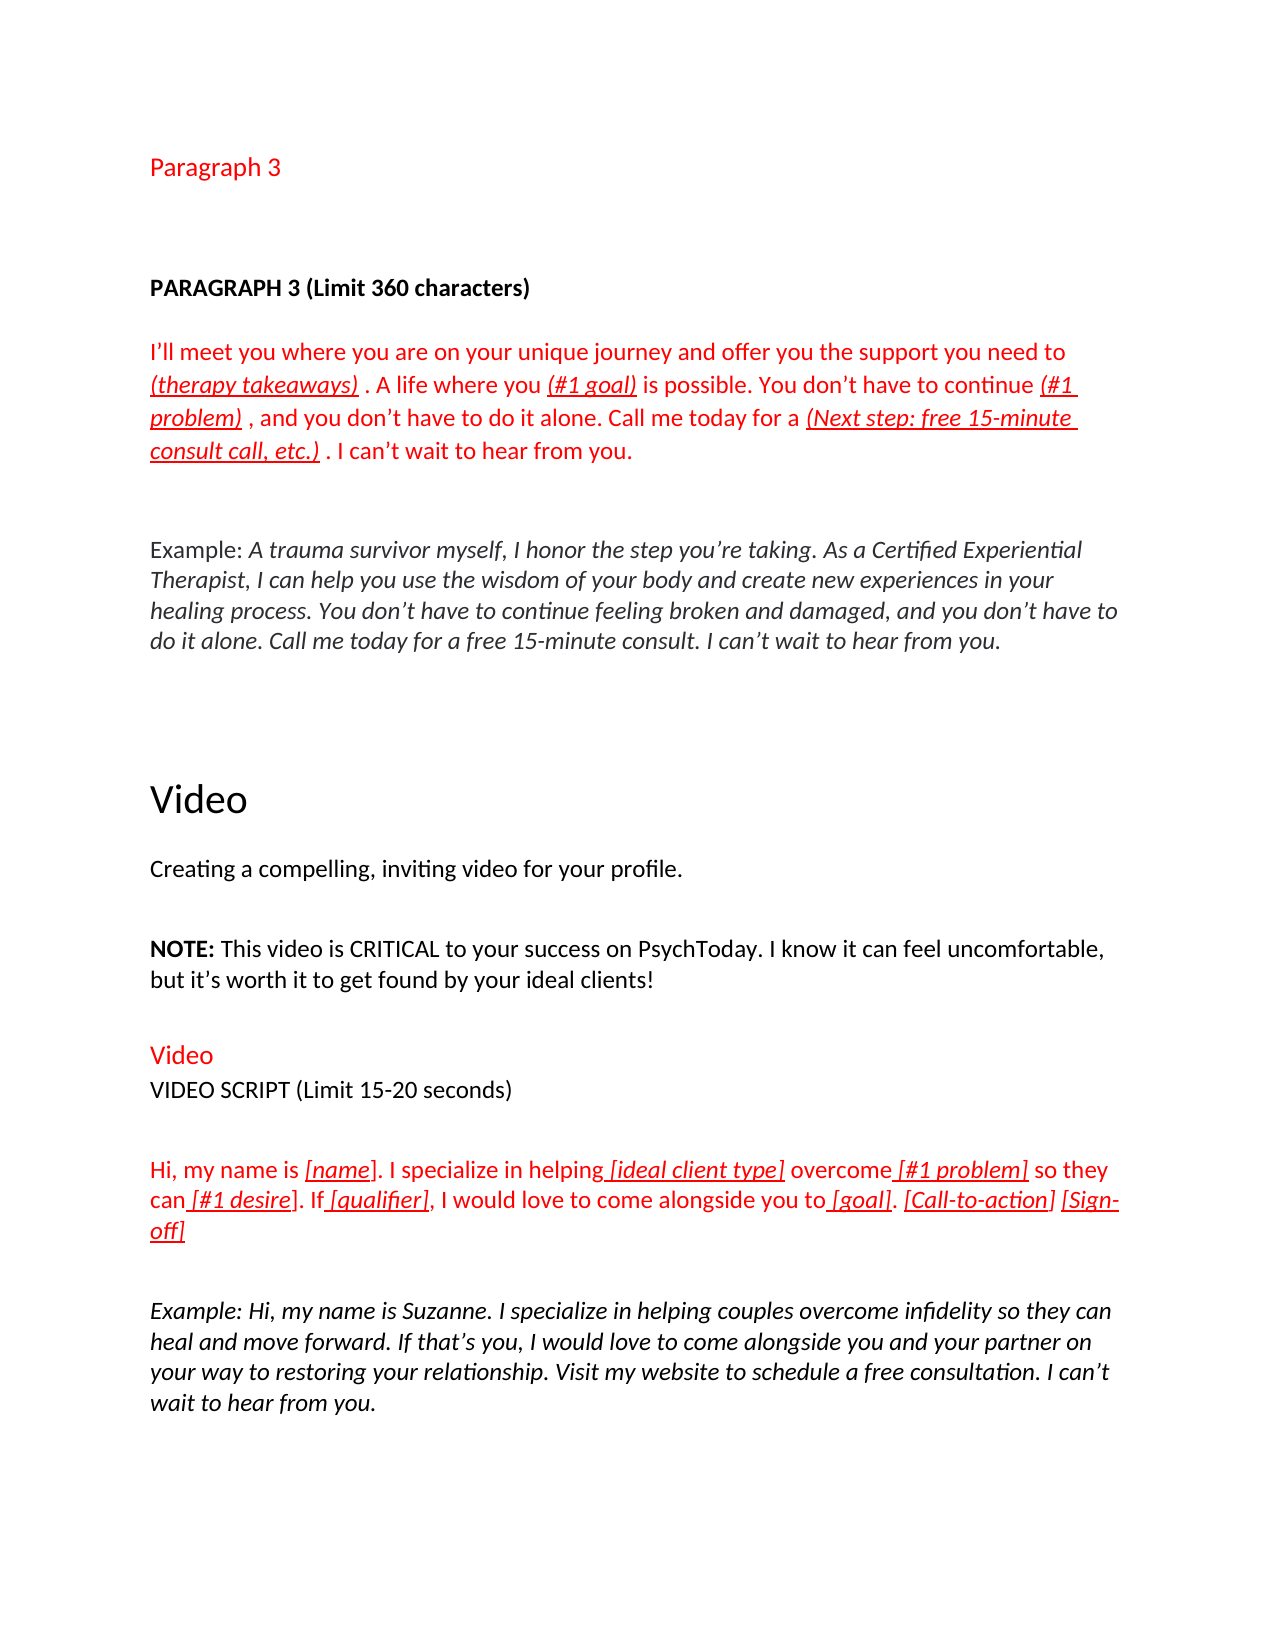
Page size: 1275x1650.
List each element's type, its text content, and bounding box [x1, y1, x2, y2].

text I’ll meet you where you are on your unique journey and offer you the support you need to (therapy takeaways) . A life where you (#1 goal) is possible. You don’t have to continue (#1 problem) , and you don’t have to do it alone. Call me today for a (Next step: free 15-minute consult call, etc.) . I can’t wait to hear from you. [150, 303, 1125, 465]
text Example: Hi, my name is Suzanne. I specialize in helping couples overcome infidelity so they can heal and move forward. If that’s you, I would love to come alongside you and your partner on your way to restoring your relationship. Visit my website to schedule a free consultation. I can’t wait to hear from you. [150, 1295, 1125, 1446]
text PARAGRAPH 3 (Limit 360 characters) [150, 273, 1125, 303]
text VIDEO SCRIPT (Limit 15-20 seconds) [150, 1074, 1125, 1104]
text Example: A trauma survivor myself, I honor the step you’re taking. As a Certified Experiential Therapist, I can help you use the wisdom of your body and create new experiences in your healing process. You don’t have to continue feeling broken and damaged, and you don’t have to do it alone. Call me today for a free 15-minute consult. I can’t wait to hear from you. [150, 534, 1125, 656]
subtitle Video [150, 1038, 1125, 1071]
text Creating a compelling, inviting video for your profile. [150, 853, 1125, 884]
subtitle Video [150, 773, 1125, 824]
text Hi, my name is [name]. I specialize in helping [ideal client type] overcome [#1 problem] so they can [#1 desire]. If [qualifier], I would love to come alongside you to [goal]. [Call-to-action] [Sign-off] [150, 1154, 1125, 1246]
subtitle Paragraph 3 [150, 150, 1125, 223]
text NOTE: This video is CRITICAL to your success on PsychToday. I know it can feel uncomfortable, but it’s worth it to get found by your ideal clients! [150, 933, 1125, 994]
